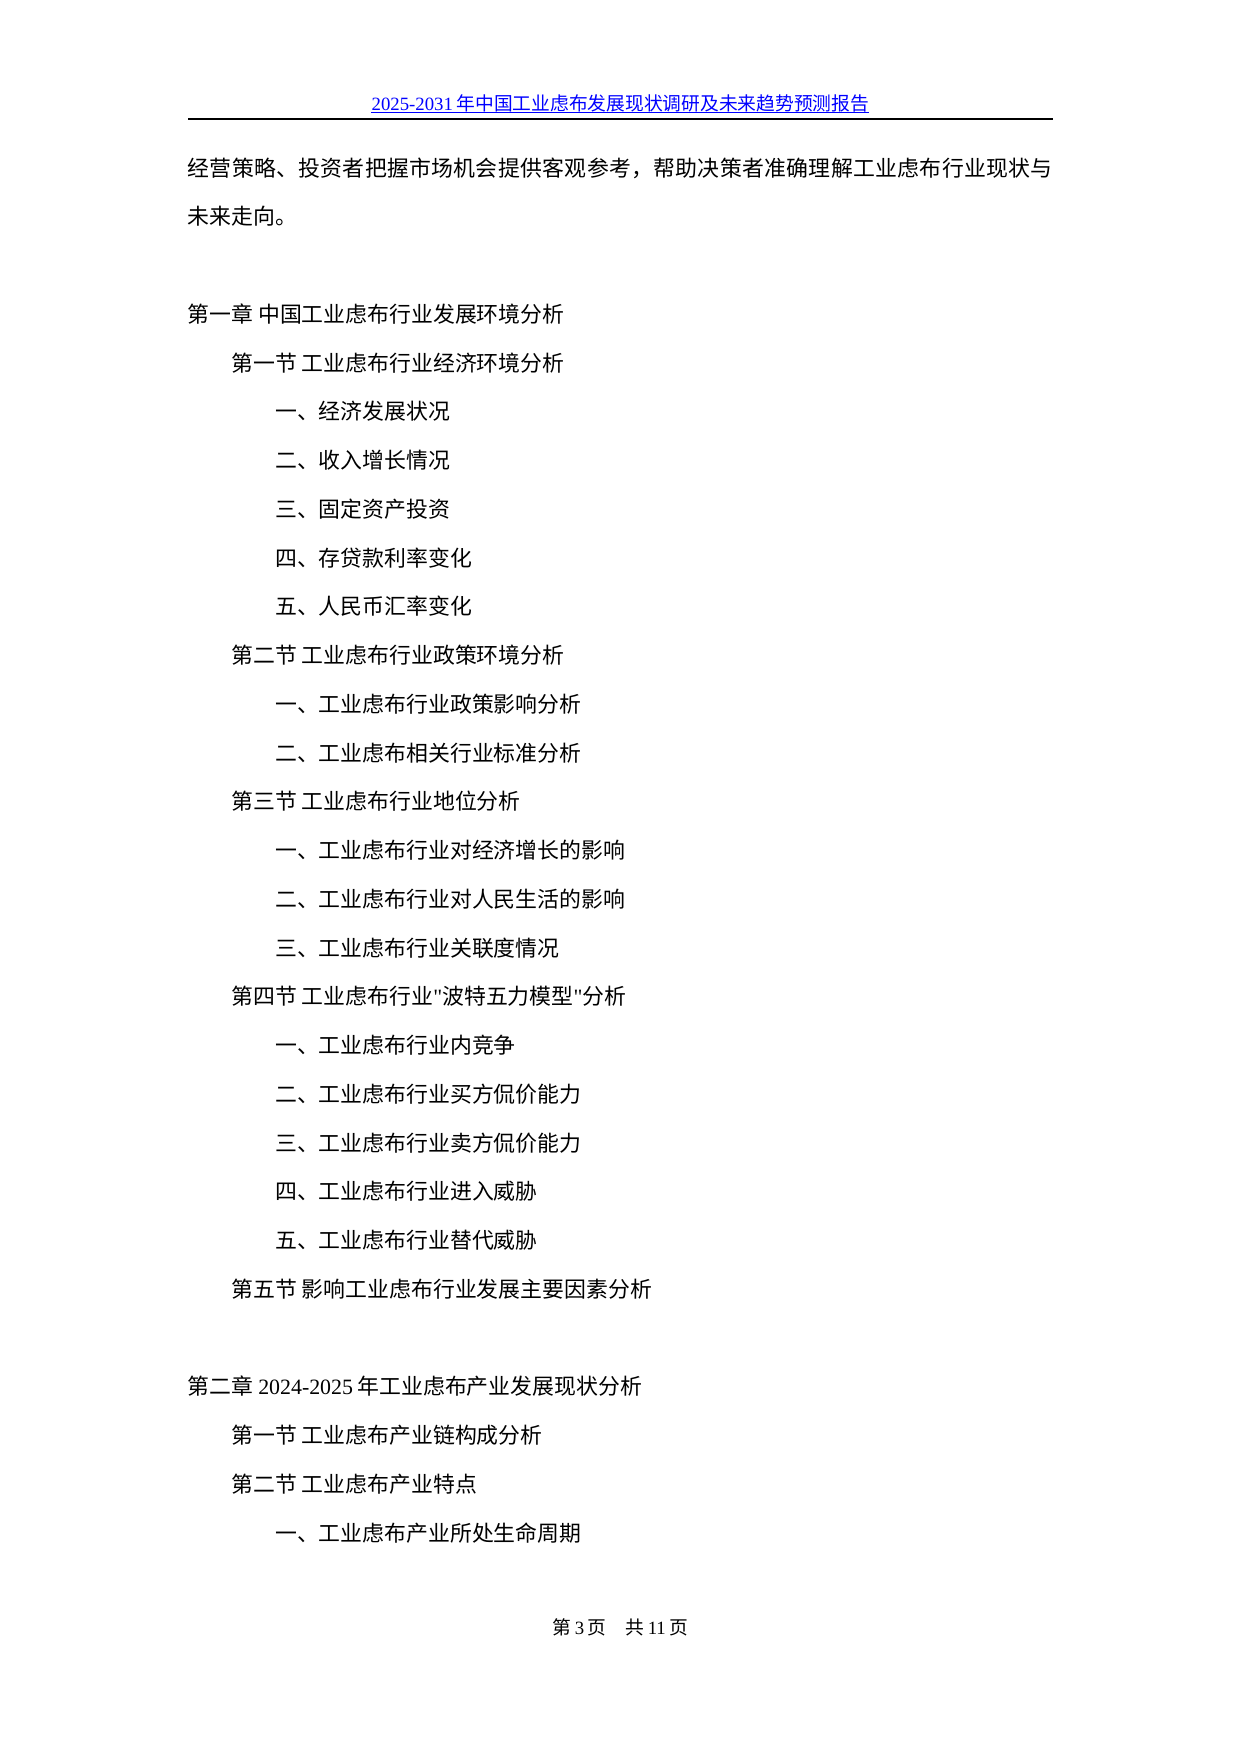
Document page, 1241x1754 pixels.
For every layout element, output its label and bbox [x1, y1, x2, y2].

text [187, 150, 1053, 1548]
